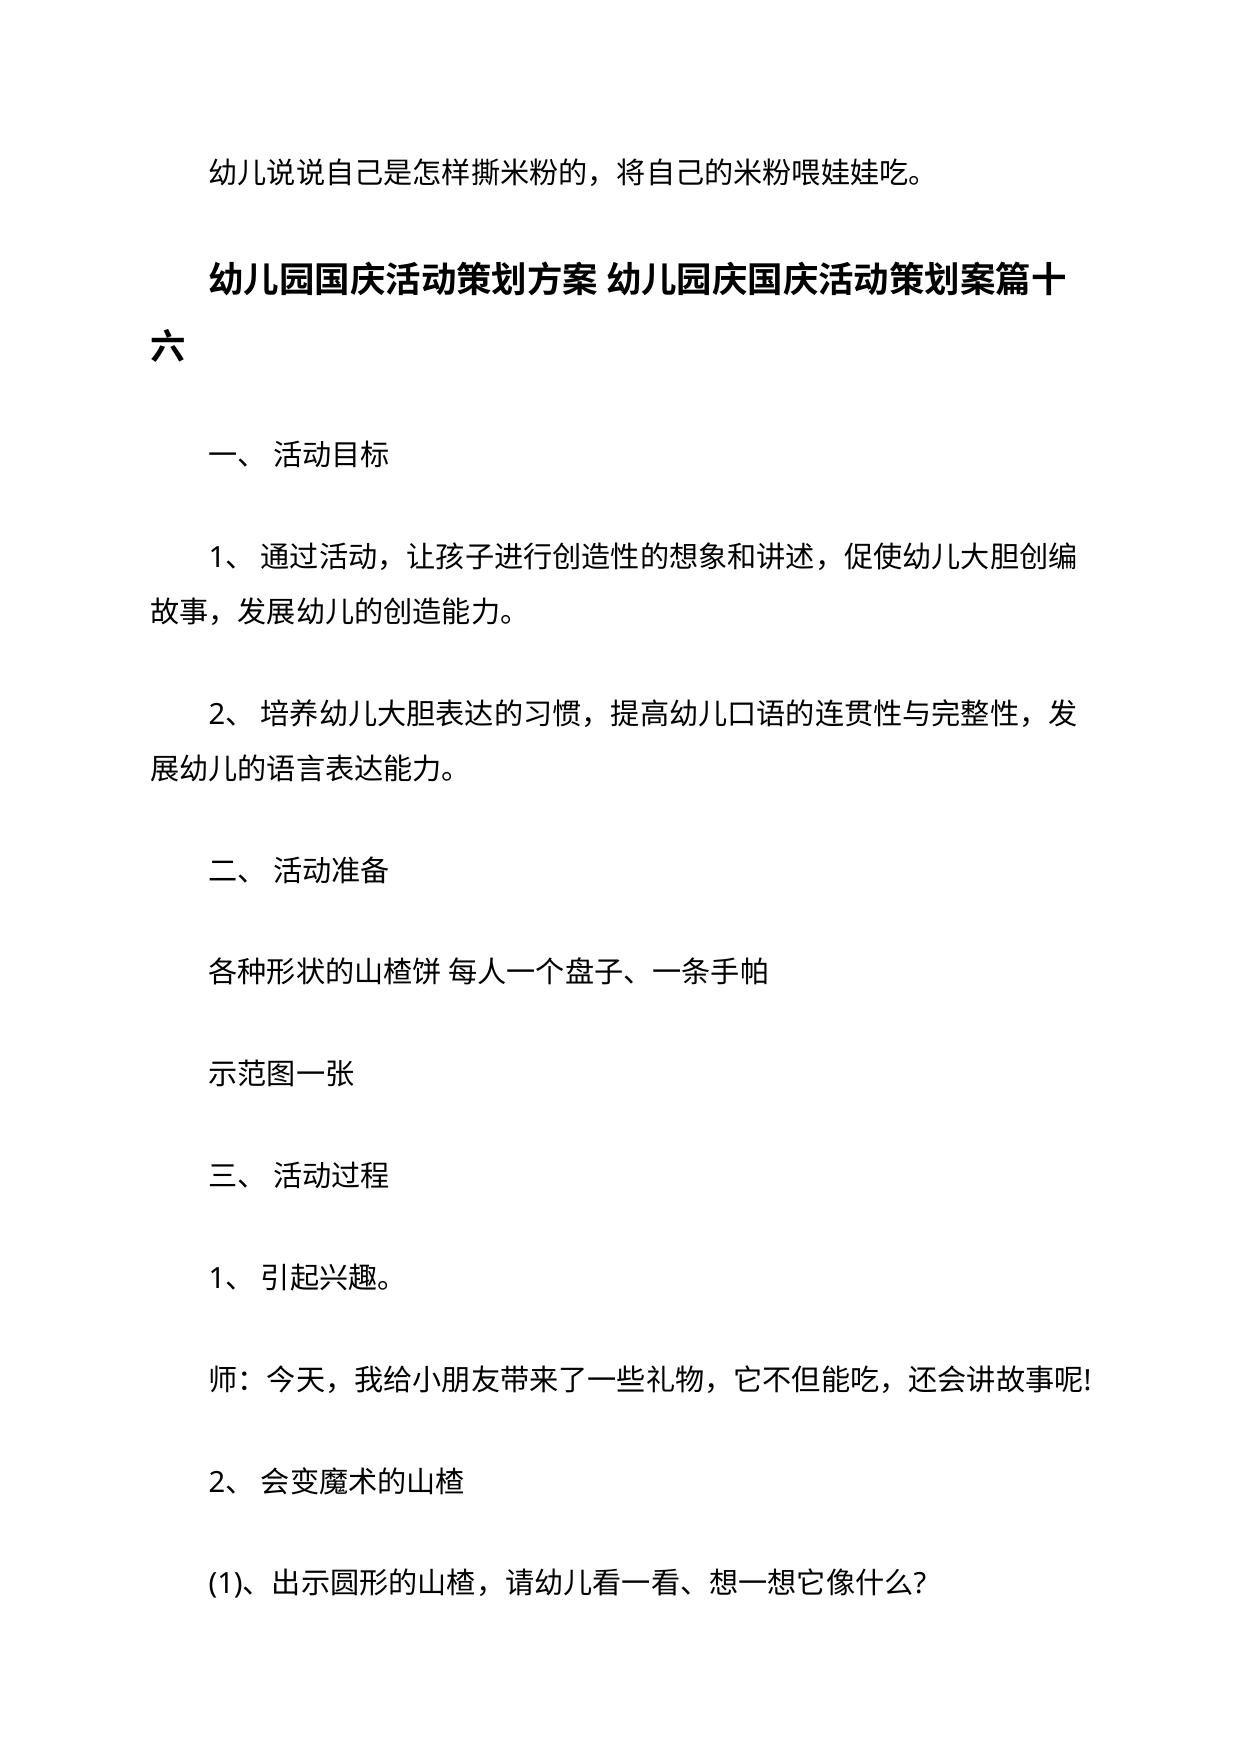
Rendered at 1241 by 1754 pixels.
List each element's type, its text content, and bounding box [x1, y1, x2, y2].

text 2、 会变魔术的山楂 [150, 1458, 1090, 1501]
text 师：今天，我给小朋友带来了一些礼物，它不但能吃，还会讲故事呢! [150, 1356, 1090, 1398]
text 一、 活动目标 [150, 432, 1090, 474]
text 幼儿说说自己是怎样撕米粉的，将自己的米粉喂娃娃吃。 [150, 150, 1090, 192]
text 幼儿园国庆活动策划方案 幼儿园庆国庆活动策划案篇十六 [150, 252, 1090, 369]
text 二、 活动准备 [150, 847, 1090, 889]
text 各种形状的山楂饼 每人一个盘子、一条手帕 [150, 949, 1090, 991]
text 1、 引起兴趣。 [150, 1254, 1090, 1297]
text 2、 培养幼儿大胆表达的习惯，提高幼儿口语的连贯性与完整性，发展幼儿的语言表达能力。 [150, 690, 1090, 788]
text 示范图一张 [150, 1051, 1090, 1093]
text 三、 活动过程 [150, 1152, 1090, 1195]
text (1)、出示圆形的山楂，请幼儿看一看、想一想它像什么? [150, 1560, 1090, 1602]
text 1、 通过活动，让孩子进行创造性的想象和讲述，促使幼儿大胆创编故事，发展幼儿的创造能力。 [150, 533, 1090, 631]
